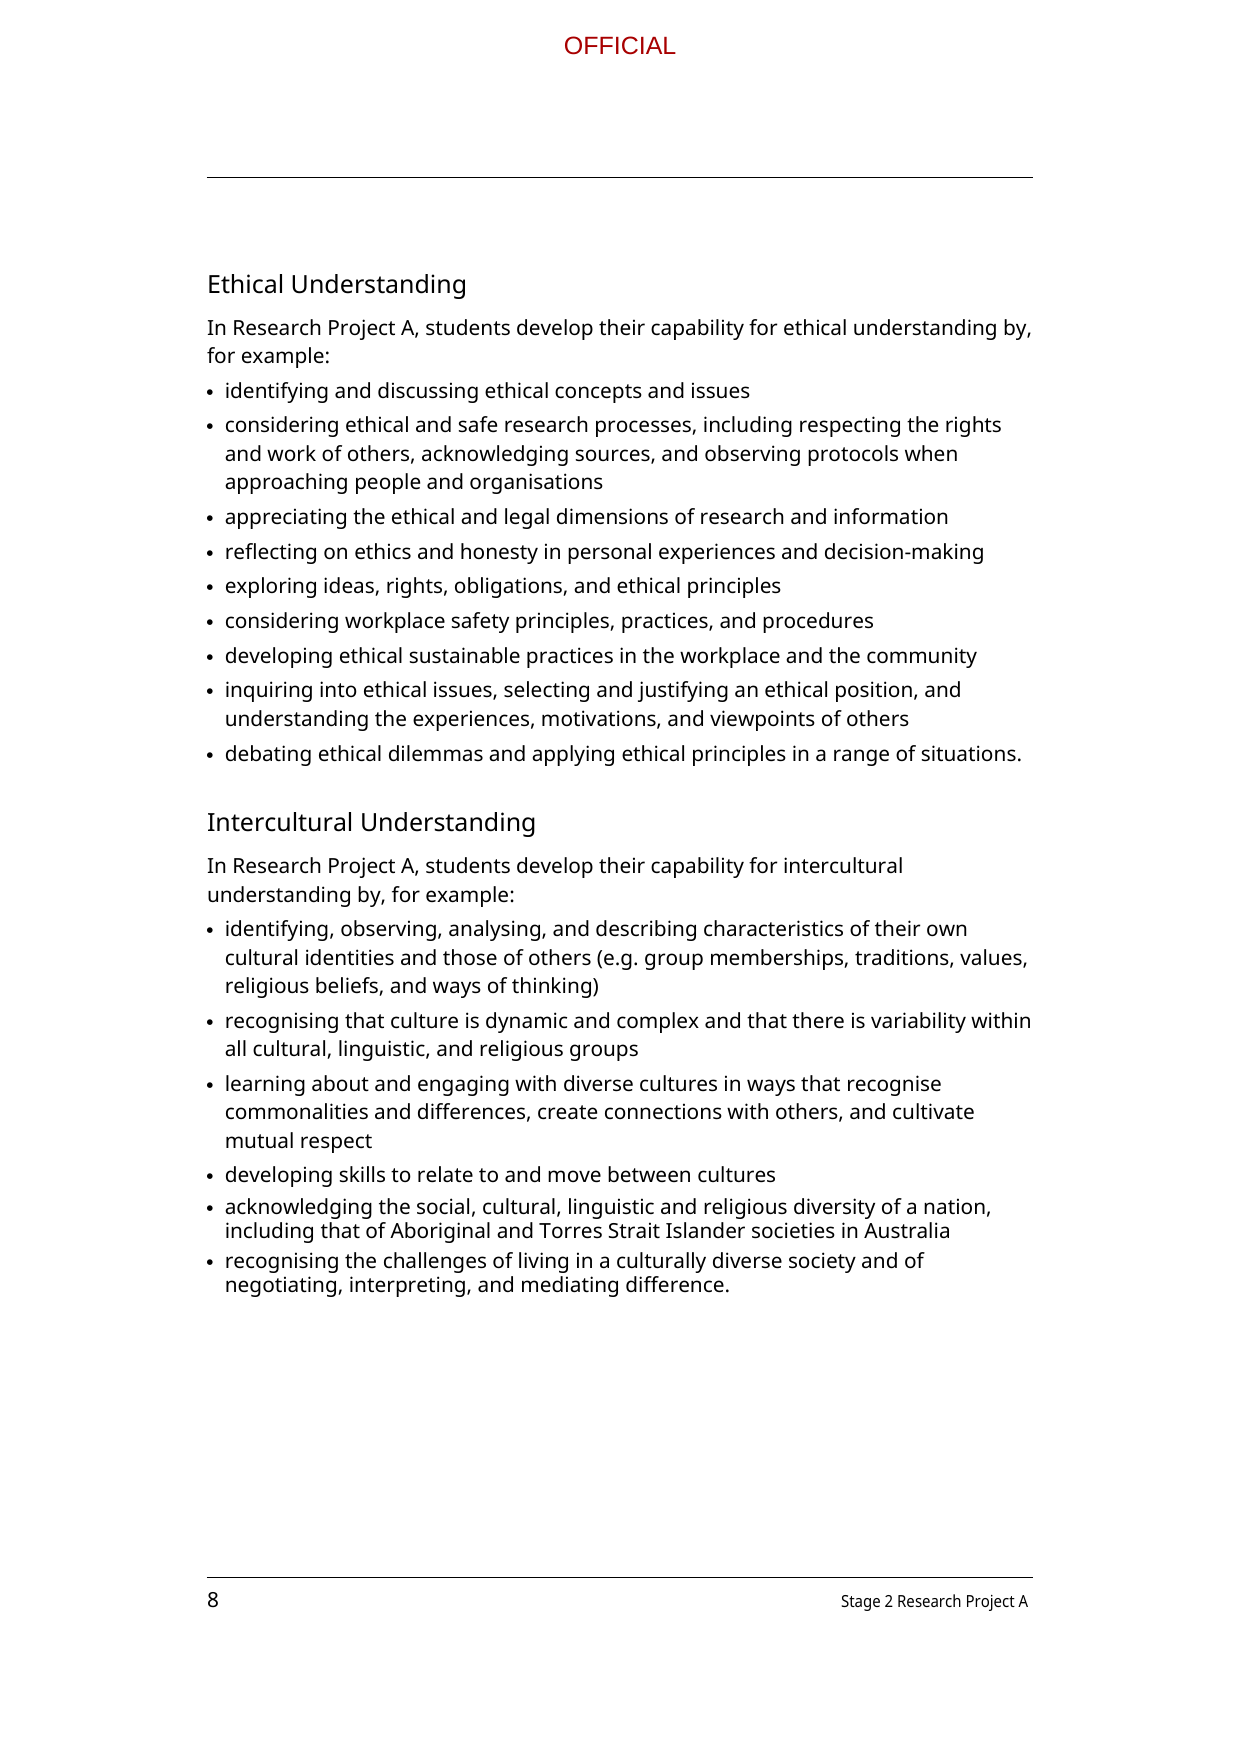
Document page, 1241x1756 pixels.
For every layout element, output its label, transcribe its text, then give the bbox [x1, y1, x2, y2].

text Ethical Understanding [207, 266, 1033, 300]
text developing skills to relate to and move between cultures [207, 1161, 1033, 1189]
text acknowledging the social, cultural, linguistic and religious diversity of a nation, including that of Aboriginal and Torres Strait Islander societies in Australia [207, 1195, 1033, 1243]
text recognising the challenges of living in a culturally diverse society and of negotiating, interpreting, and mediating difference. [207, 1249, 1033, 1297]
text identifying and discussing ethical concepts and issues [207, 376, 1033, 404]
text developing ethical sustainable practices in the workplace and the community [207, 641, 1033, 669]
text reflecting on ethics and honesty in personal experiences and decision-making [207, 537, 1033, 565]
text inquiring into ethical issues, selecting and justifying an ethical position, and understanding the experiences, motivations, and viewpoints of others [207, 676, 1033, 732]
text learning about and engaging with diverse cultures in ways that recognise commonalities and differences, create connections with others, and cultivate mutual respect [207, 1069, 1033, 1154]
text exploring ideas, rights, obligations, and ethical principles [207, 572, 1033, 600]
text recognising that culture is dynamic and complex and that there is variability within all cultural, linguistic, and religious groups [207, 1006, 1033, 1063]
text considering ethical and safe research processes, including respecting the rights and work of others, acknowledging sources, and observing protocols when approaching people and organisations [207, 411, 1033, 496]
text considering workplace safety principles, practices, and procedures [207, 606, 1033, 635]
text identifying, observing, analysing, and describing characteristics of their own cultural identities and those of others (e.g. group memberships, traditions, values, religious beliefs, and ways of thinking) [207, 914, 1033, 1000]
text appreciating the ethical and legal dimensions of research and information [207, 502, 1033, 531]
text In Research Project A, students develop their capability for ethical understanding by, for example: [207, 313, 1033, 370]
text Intercultural Understanding [207, 805, 1033, 839]
text debating ethical dilemmas and applying ethical principles in a range of situations. [207, 739, 1033, 767]
text In Research Project A, students develop their capability for intercultural understanding by, for example: [207, 851, 1033, 908]
